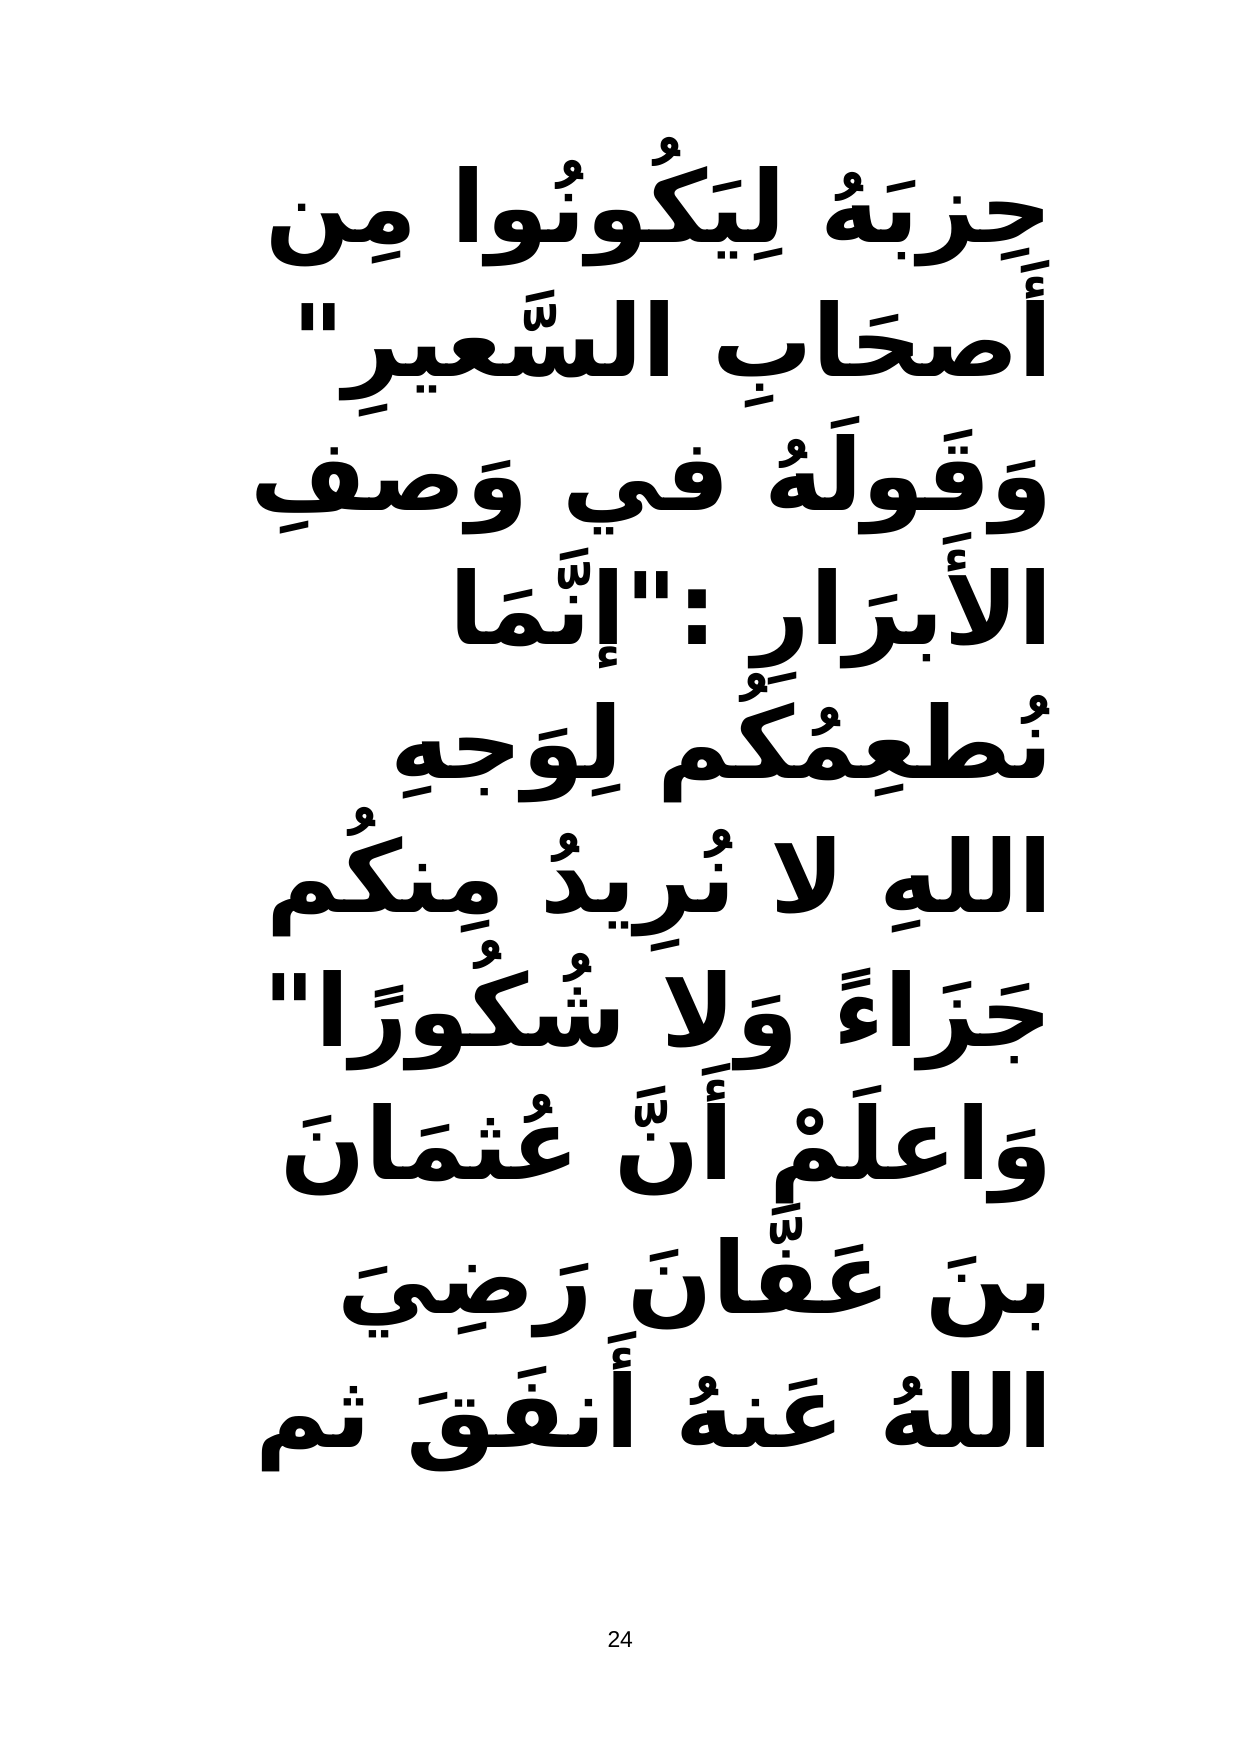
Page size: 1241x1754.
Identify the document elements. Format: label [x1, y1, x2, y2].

text [187, 150, 1053, 1471]
